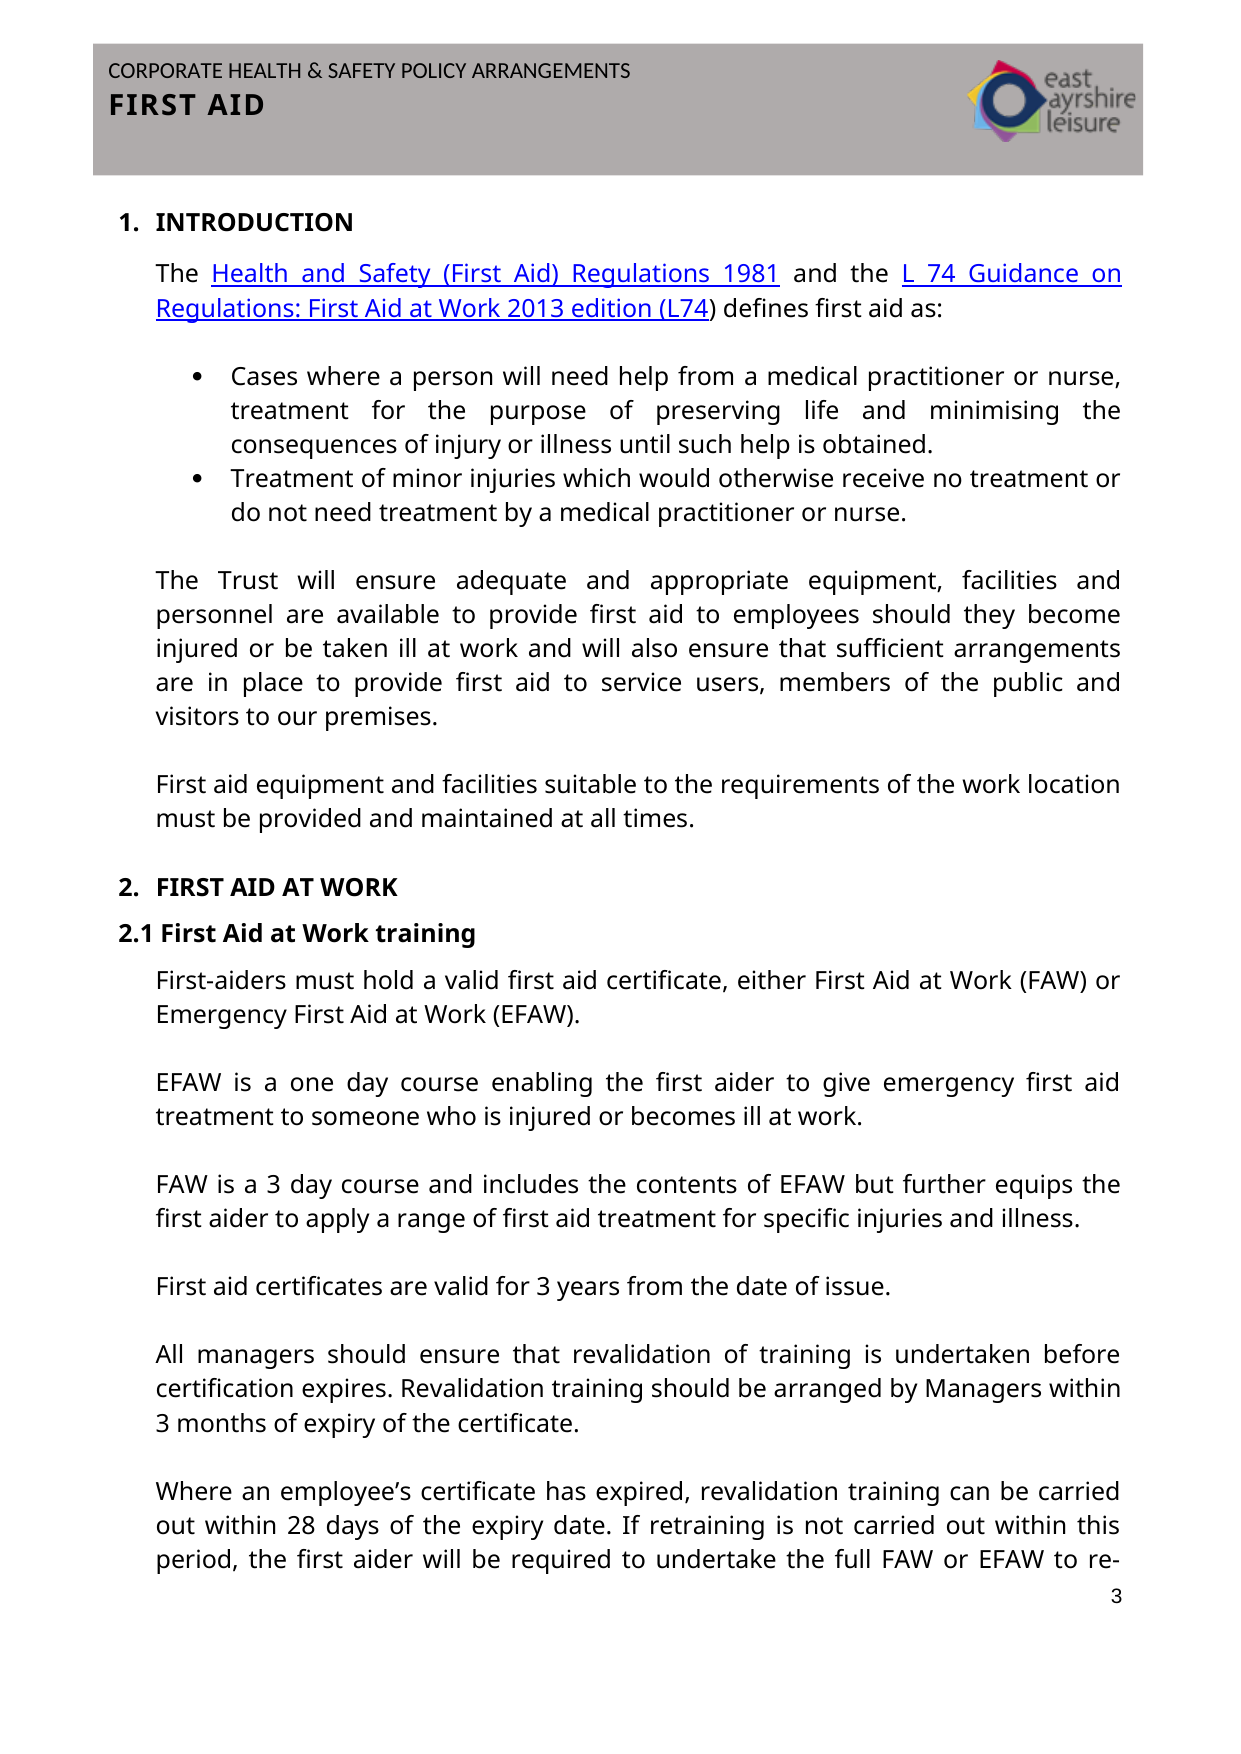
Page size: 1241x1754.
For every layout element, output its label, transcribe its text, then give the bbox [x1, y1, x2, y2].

list Treatment of minor injuries which would otherwise receive no treatment or do not need treatment by a medical practitioner or nurse. [193, 461, 1122, 529]
list FIRST AID AT WORK [118, 869, 1092, 903]
subtitle 2.1 First Aid at Work training [118, 916, 1122, 950]
text EFAW is a one day course enabling the first aider to give emergency first aid treatment to someone who is injured or becomes ill at work. [155, 1064, 1122, 1133]
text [155, 1473, 1122, 1576]
text All managers should ensure that revalidation of training is undertaken before certification expires. Revalidation training should be arranged by Managers within 3 months of expiry of the certificate. [155, 1337, 1122, 1439]
text First aid certificates are valid for 3 years from the date of issue. [155, 1269, 1122, 1303]
text The Health and Safety (First Aid) Regulations 1981 and the L 74 Guidance on Regulations: First Aid at Work 2013 edition (L74) defines first aid as: [155, 256, 1122, 324]
text The Trust will ensure adequate and appropriate equipment, facilities and personnel are available to provide first aid to employees should they become injured or be taken ill at work and will also ensure that sufficient arrangements are in place to provide first aid to service users, members of the public and visitors to our premises. [155, 563, 1122, 733]
text FAW is a 3 day course and includes the contents of EFAW but further equips the first aider to apply a range of first aid treatment for specific injuries and illness. [155, 1167, 1122, 1235]
text First-aiders must hold a valid first aid certificate, either First Aid at Work (FAW) or Emergency First Aid at Work (EFAW). [155, 962, 1122, 1031]
list Cases where a person will need help from a medical practitioner or nurse, treatment for the purpose of preserving life and minimising the consequences of injury or illness until such help is obtained. [193, 358, 1122, 461]
list INTRODUCTION [118, 204, 1104, 238]
text First aid equipment and facilities suitable to the requirements of the work location must be provided and maintained at all times. [155, 767, 1122, 835]
